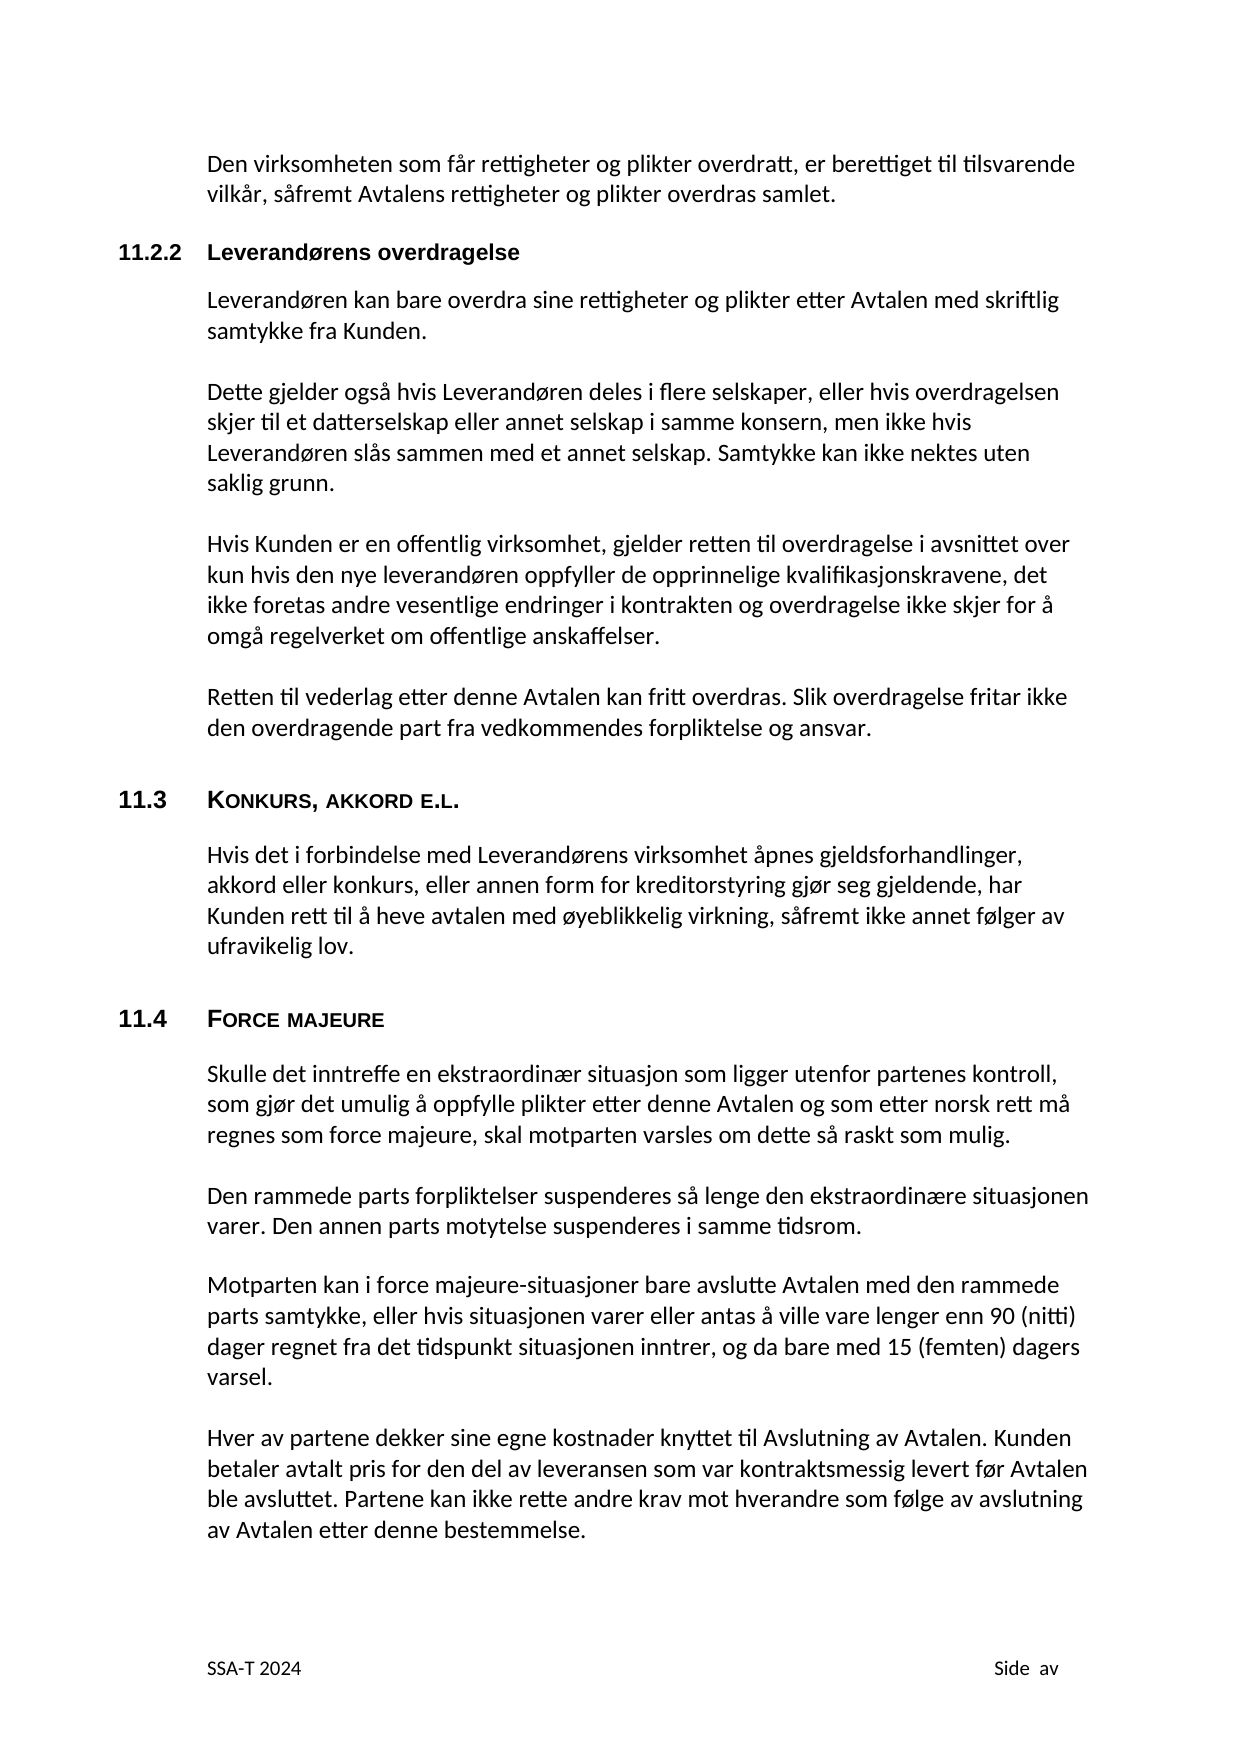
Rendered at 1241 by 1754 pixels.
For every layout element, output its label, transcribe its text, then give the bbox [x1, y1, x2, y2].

text Hvis det i forbindelse med Leverandørens virksomhet åpnes gjeldsforhandlinger, akkord eller konkurs, eller annen form for kreditorstyring gjør seg gjeldende, har Kunden rett til å heve avtalen med øyeblikkelig virkning, såfremt ikke annet følger av ufravikelig lov. [207, 839, 1092, 961]
text Leverandøren kan bare overdra sine rettigheter og plikter etter Avtalen med skriftlig samtykke fra Kunden. [207, 284, 1092, 345]
text Skulle det inntreffe en ekstraordinær situasjon som ligger utenfor partenes kontroll, som gjør det umulig å oppfylle plikter etter denne Avtalen og som etter norsk rett må regnes som force majeure, skal motparten varsles om dette så raskt som mulig. [207, 1058, 1092, 1149]
subtitle Force majeure [118, 1004, 1092, 1033]
text Dette gjelder også hvis Leverandøren deles i flere selskaper, eller hvis overdragelsen skjer til et datterselskap eller annet selskap i samme konsern, men ikke hvis Leverandøren slås sammen med et annet selskap. Samtykke kan ikke nektes uten saklig grunn. [207, 376, 1092, 498]
subtitle Leverandørens overdragelse [118, 239, 1092, 266]
text Hvis Kunden er en offentlig virksomhet, gjelder retten til overdragelse i avsnittet over kun hvis den nye leverandøren oppfyller de opprinnelige kvalifikasjonskravene, det ikke foretas andre vesentlige endringer i kontrakten og overdragelse ikke skjer for å omgå regelverket om offentlige anskaffelser. [207, 528, 1092, 651]
text Den rammede parts forpliktelser suspenderes så lenge den ekstraordinære situasjonen varer. Den annen parts motytelse suspenderes i samme tidsrom. [207, 1180, 1092, 1241]
text Retten til vederlag etter denne Avtalen kan fritt overdras. Slik overdragelse fritar ikke den overdragende part fra vedkommendes forpliktelse og ansvar. [207, 681, 1092, 742]
text Den virksomheten som får rettigheter og plikter overdratt, er berettiget til tilsvarende vilkår, såfremt Avtalens rettigheter og plikter overdras samlet. [207, 148, 1092, 209]
text Motparten kan i force majeure-situasjoner bare avslutte Avtalen med den rammede parts samtykke, eller hvis situasjonen varer eller antas å ville vare lenger enn 90 (nitti) dager regnet fra det tidspunkt situasjonen inntrer, og da bare med 15 (femten) dagers varsel. [207, 1270, 1092, 1392]
subtitle Konkurs, akkord e.l. [118, 785, 1092, 814]
text Hver av partene dekker sine egne kostnader knyttet til Avslutning av Avtalen. Kunden betaler avtalt pris for den del av leveransen som var kontraktsmessig levert før Avtalen ble avsluttet. Partene kan ikke rette andre krav mot hverandre som følge av avslutning av Avtalen etter denne bestemmelse. [207, 1422, 1092, 1544]
